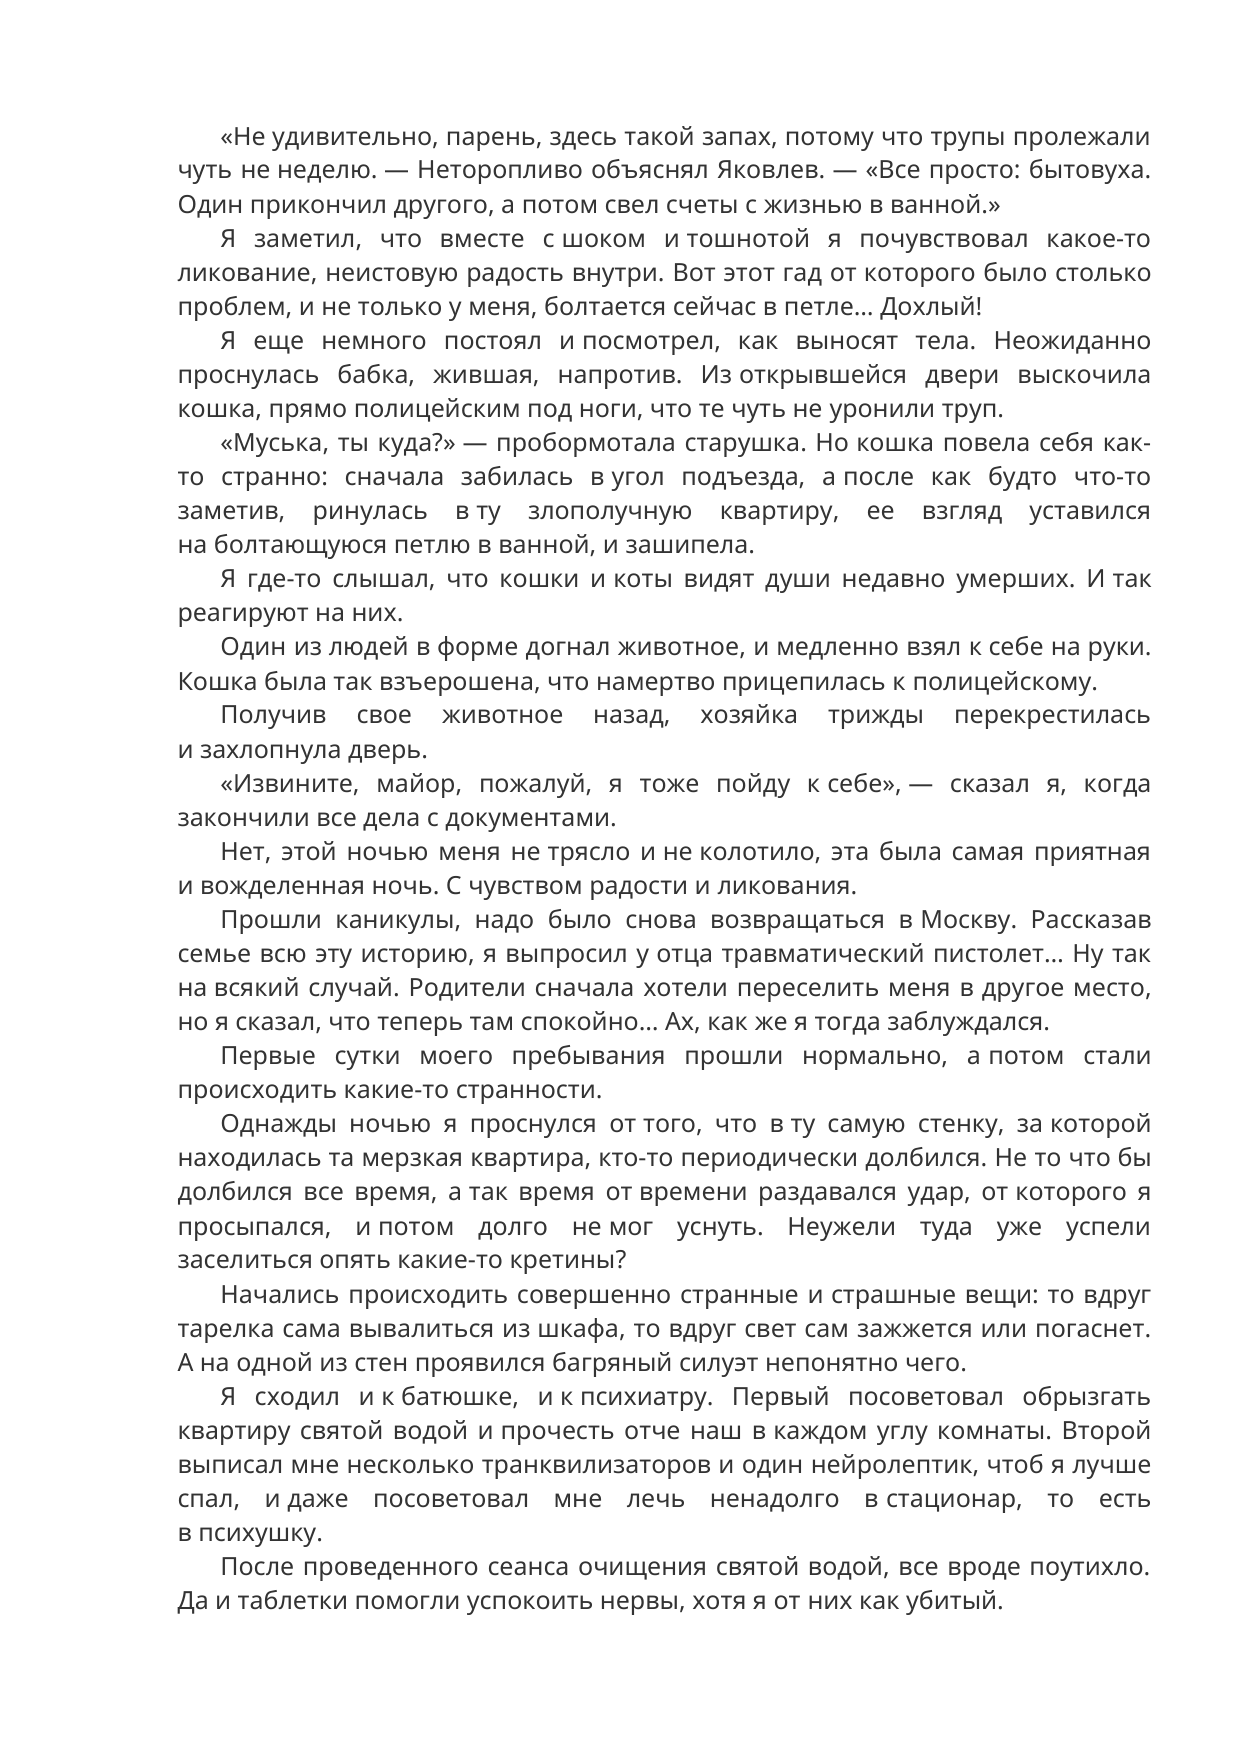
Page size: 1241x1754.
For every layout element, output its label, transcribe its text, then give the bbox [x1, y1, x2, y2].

text «Не удивительно, парень, здесь такой запах, потому что трупы пролежали чуть не неделю. — Неторопливо объяснял Яковлев. — «Все просто: бытовуха. Один прикончил другого, а потом свел счеты с жизнью в ванной.» [177, 118, 1152, 220]
text Однажды ночью я проснулся от того, что в ту самую стенку, за которой находилась та мерзкая квартира, кто-то периодически долбился. Не то что бы долбился все время, а так время от времени раздавался удар, от которого я просыпался, и потом долго не мог уснуть. Неужели туда уже успели заселиться опять какие-то кретины? [177, 1106, 1152, 1276]
text Первые сутки моего пребывания прошли нормально, а потом стали происходить какие-то странности. [177, 1038, 1152, 1106]
text «Извините, майор, пожалуй, я тоже пойду к себе», — сказал я, когда закончили все дела с документами. [177, 765, 1152, 833]
text Прошли каникулы, надо было снова возвращаться в Москву. Рассказав семье всю эту историю, я выпросил у отца травматический пистолет… Ну так на всякий случай. Родители сначала хотели переселить меня в другое место, но я сказал, что теперь там спокойно… Ах, как же я тогда заблуждался. [177, 902, 1152, 1038]
text «Муська, ты куда?» — пробормотала старушка. Но кошка повела себя как-то странно: сначала забилась в угол подъезда, а после как будто что-то заметив, ринулась в ту злополучную квартиру, ее взгляд уставился на болтающуюся петлю в ванной, и зашипела. [177, 425, 1152, 561]
text Я где-то слышал, что кошки и коты видят души недавно умерших. И так реагируют на них. [177, 561, 1152, 629]
text Я сходил и к батюшке, и к психиатру. Первый посоветовал обрызгать квартиру святой водой и прочесть отче наш в каждом углу комнаты. Второй выписал мне несколько транквилизаторов и один нейролептик, чтоб я лучше спал, и даже посоветовал мне лечь ненадолго в стационар, то есть в психушку. [177, 1378, 1152, 1549]
text Я еще немного постоял и посмотрел, как выносят тела. Неожиданно проснулась бабка, жившая, напротив. Из открывшейся двери выскочила кошка, прямо полицейским под ноги, что те чуть не уронили труп. [177, 322, 1152, 425]
text Я заметил, что вместе с шоком и тошнотой я почувствовал какое-то ликование, неистовую радость внутри. Вот этот гад от которого было столько проблем, и не только у меня, болтается сейчас в петле… Дохлый! [177, 220, 1152, 322]
text Получив свое животное назад, хозяйка трижды перекрестилась и захлопнула дверь. [177, 697, 1152, 765]
text Один из людей в форме догнал животное, и медленно взял к себе на руки. Кошка была так взъерошена, что намертво прицепилась к полицейскому. [177, 629, 1152, 697]
text После проведенного сеанса очищения святой водой, все вроде поутихло. Да и таблетки помогли успокоить нервы, хотя я от них как убитый. [177, 1549, 1152, 1617]
text Начались происходить совершенно странные и страшные вещи: то вдруг тарелка сама вывалиться из шкафа, то вдруг свет сам зажжется или погаснет. А на одной из стен проявился багряный силуэт непонятно чего. [177, 1276, 1152, 1378]
text Нет, этой ночью меня не трясло и не колотило, эта была самая приятная и вожделенная ночь. С чувством радости и ликования. [177, 833, 1152, 902]
